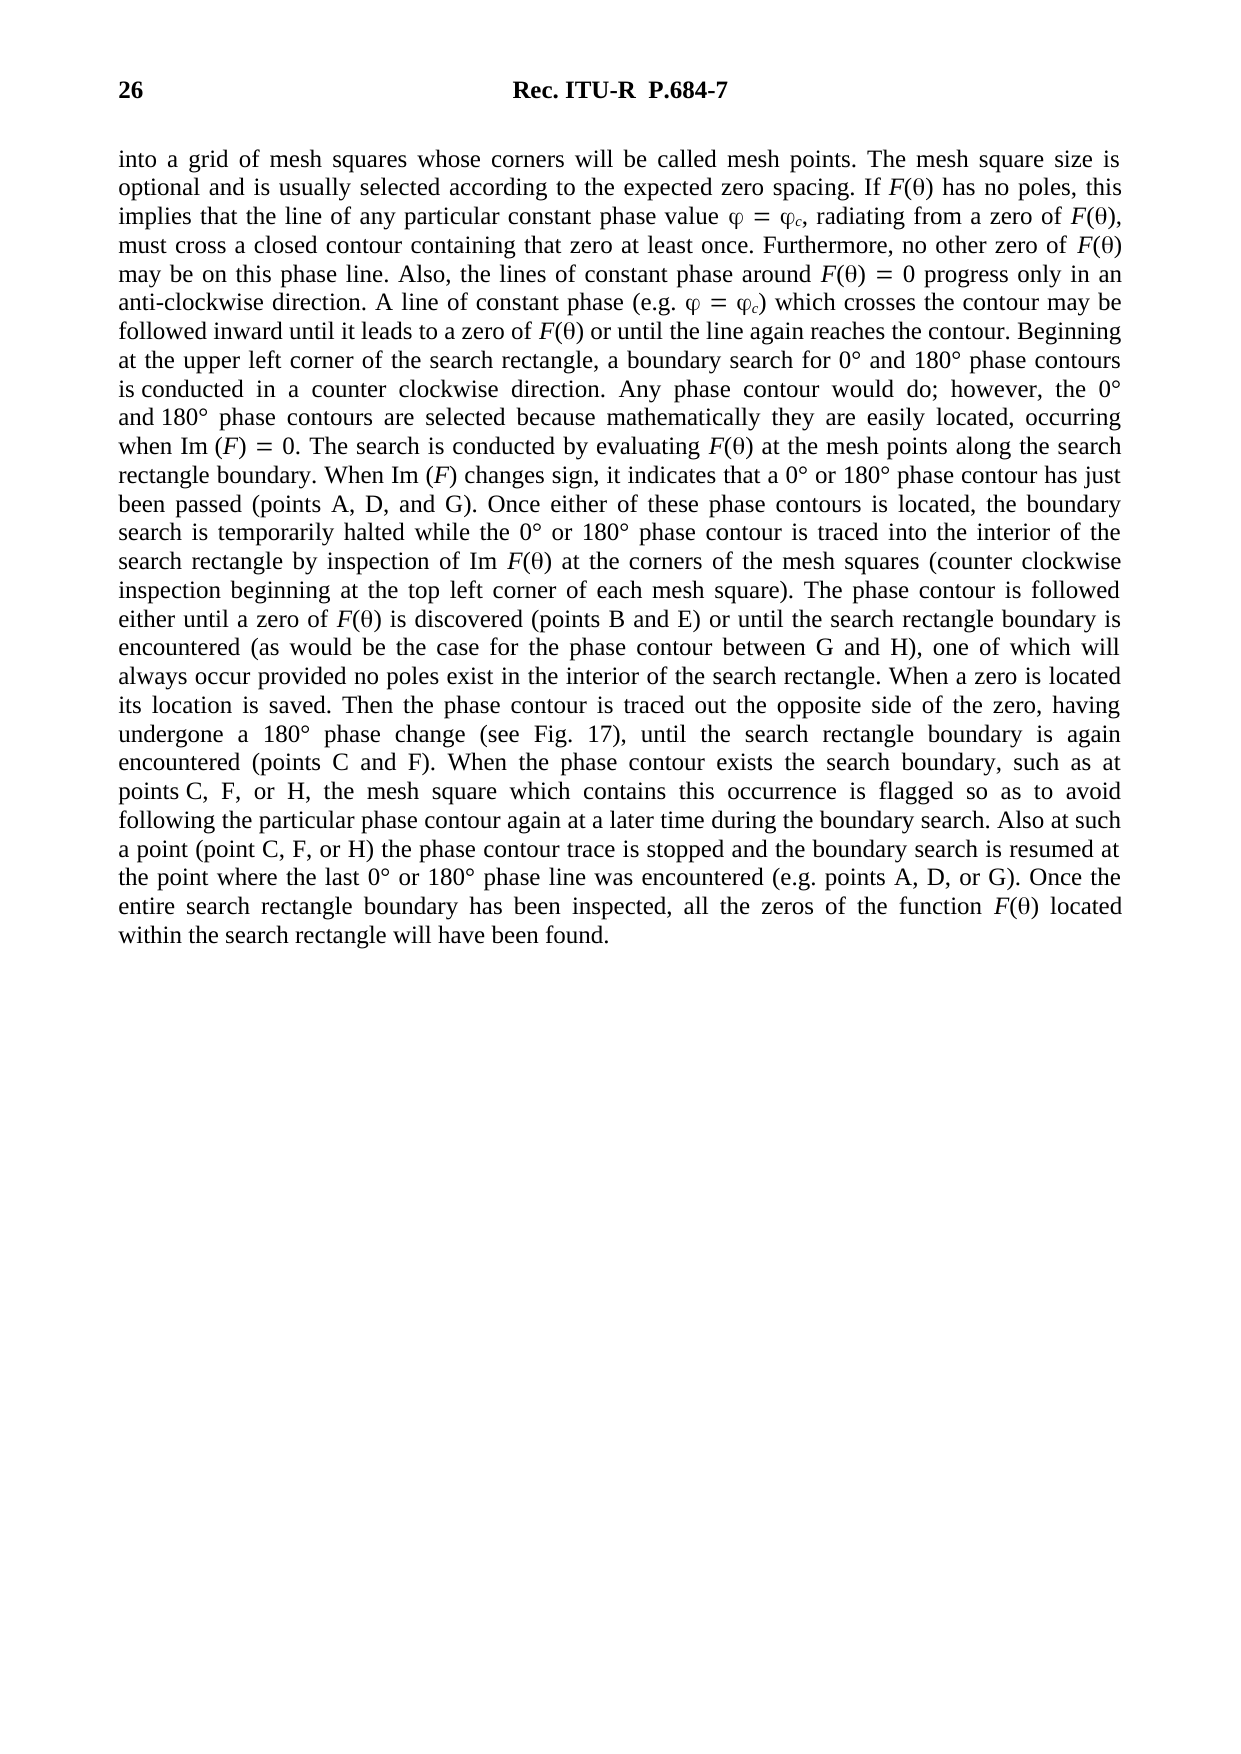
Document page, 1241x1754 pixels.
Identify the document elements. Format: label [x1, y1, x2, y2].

text [118, 144, 1122, 949]
